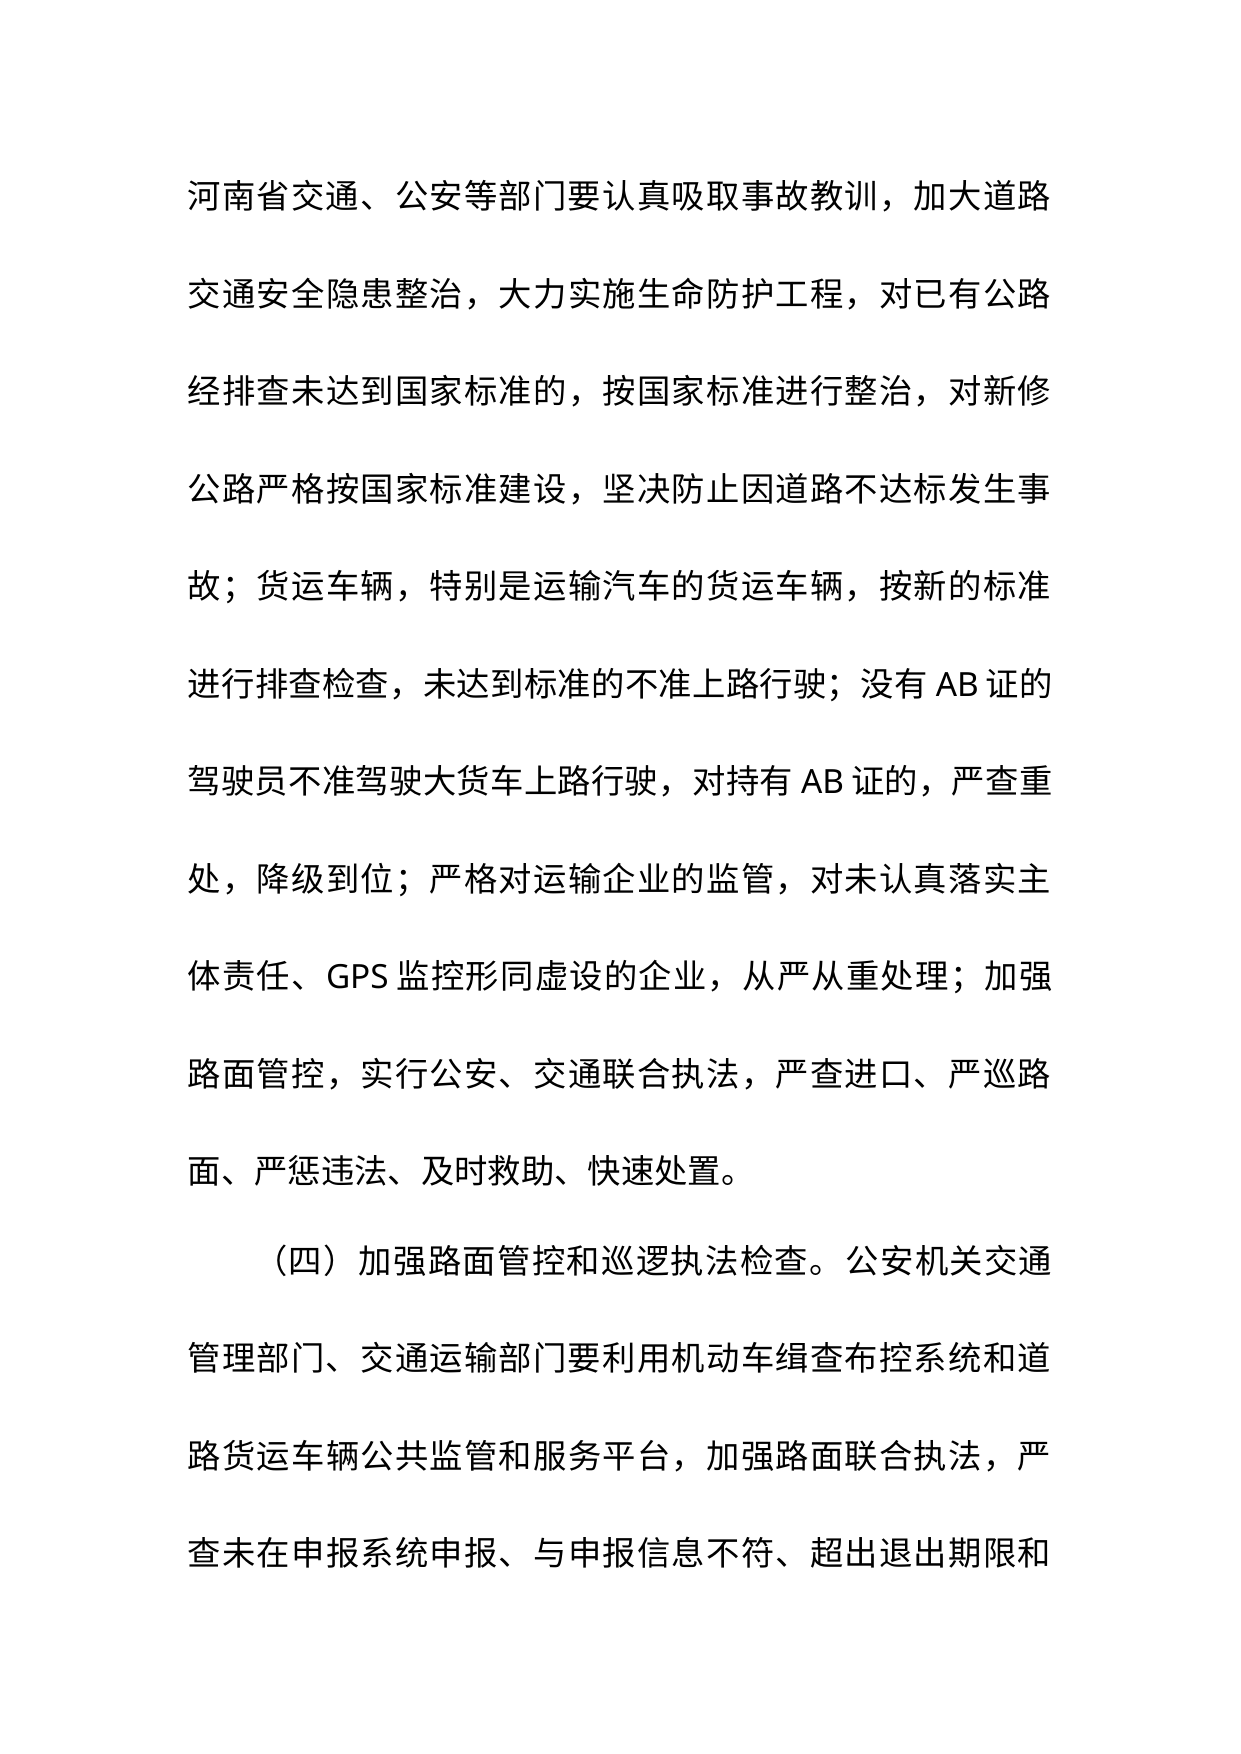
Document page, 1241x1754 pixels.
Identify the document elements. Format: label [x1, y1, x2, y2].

text [187, 162, 1053, 1202]
text [187, 1226, 1053, 1583]
